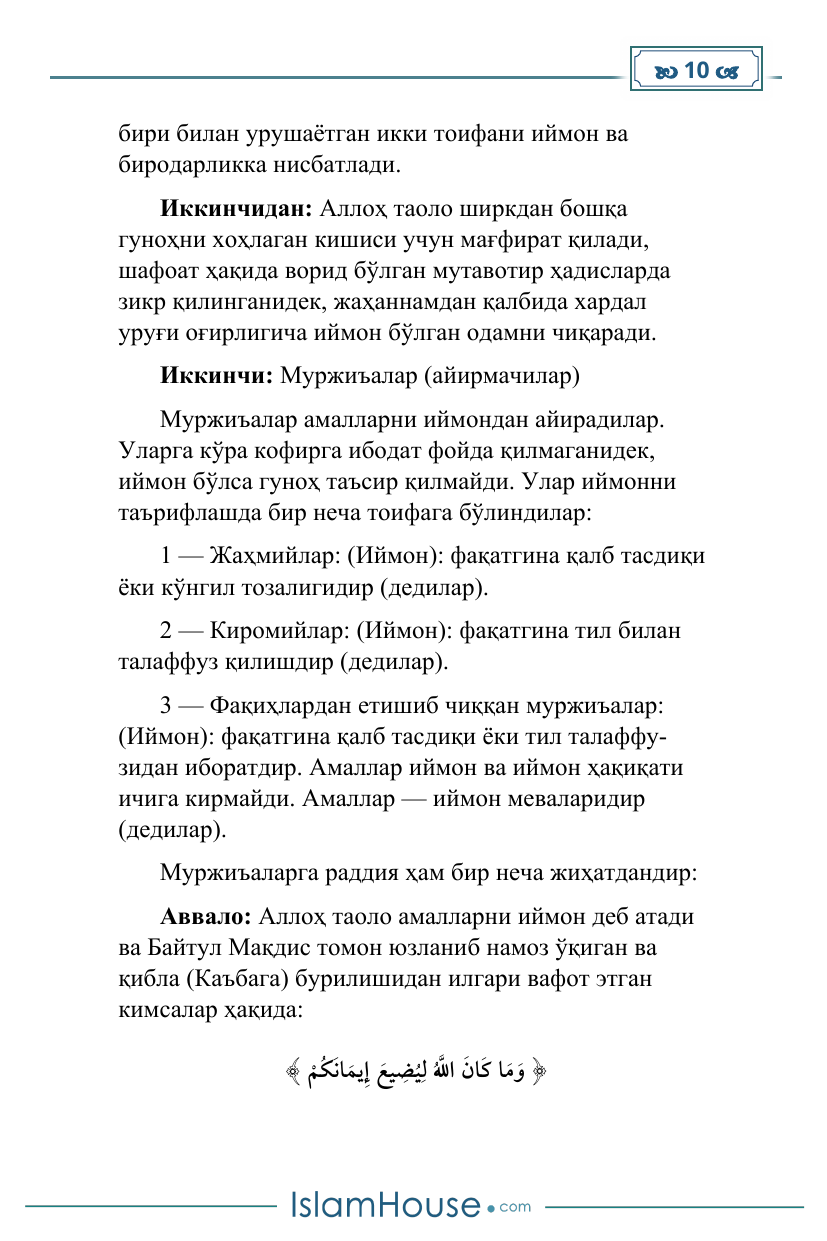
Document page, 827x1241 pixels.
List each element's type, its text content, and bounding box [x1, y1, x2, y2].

subtitle ﴿ وَمَا كَانَ اللَّهُ لِيُضِيعَ إِيمَانَكُمْ ﴾ [130, 1050, 703, 1091]
picture [18, 1186, 277, 1223]
picture [284, 1186, 805, 1224]
text Муржиъаларга раддия ҳам бир неча жиҳатдандир: [118, 857, 709, 886]
text 1 — Жаҳмийлар: (Иймон): фақатгина қалб тасдиқи ёки кўнгил тозалигидир (дедилар). [118, 541, 709, 600]
text Иккинчи: Муржиъалар (айирмачилар) [118, 360, 709, 389]
text Муржиъалар амалларни иймондан айирадилар. Уларга кўра кофирга ибодат фойда қилмаганидек, иймон бўлса гуноҳ таъсир қилмайди. Улар иймонни таърифлашда бир неча тоифага бўлиндилар: [118, 404, 709, 526]
text 3 — Фақиҳлардан етишиб чиққан муржиъалар: (Иймон): фақатгина қалб тасдиқи ёки тил талаффу-зидан иборатдир. Амаллар иймон ва иймон ҳақиқати ичига кирмайди. Амаллар — иймон меваларидир (дедилар). [118, 690, 709, 843]
text Иккинчидан: Аллоҳ таоло ширкдан бошқа гуноҳни хоҳлаган кишиси учун мағфират қилади, шафоат ҳақида ворид бўлган мутавотир ҳадисларда зикр қилинганидек, жаҳаннамдан қалбида хардал уруғи оғирлигича иймон бўлган одамни чиқаради. [118, 193, 709, 346]
text 2 — Киромийлар: (Иймон): фақатгина тил билан талаффуз қилишдир (дедилар). [118, 615, 709, 675]
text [118, 118, 709, 178]
text Аввало: Аллоҳ таоло амалларни иймон деб атади ва Байтул Мақдис томон юзланиб намоз ўқиган ва қибла (Каъбага) бурилишидан илгари вафот этган кимсалар ҳақида: [118, 901, 709, 1023]
